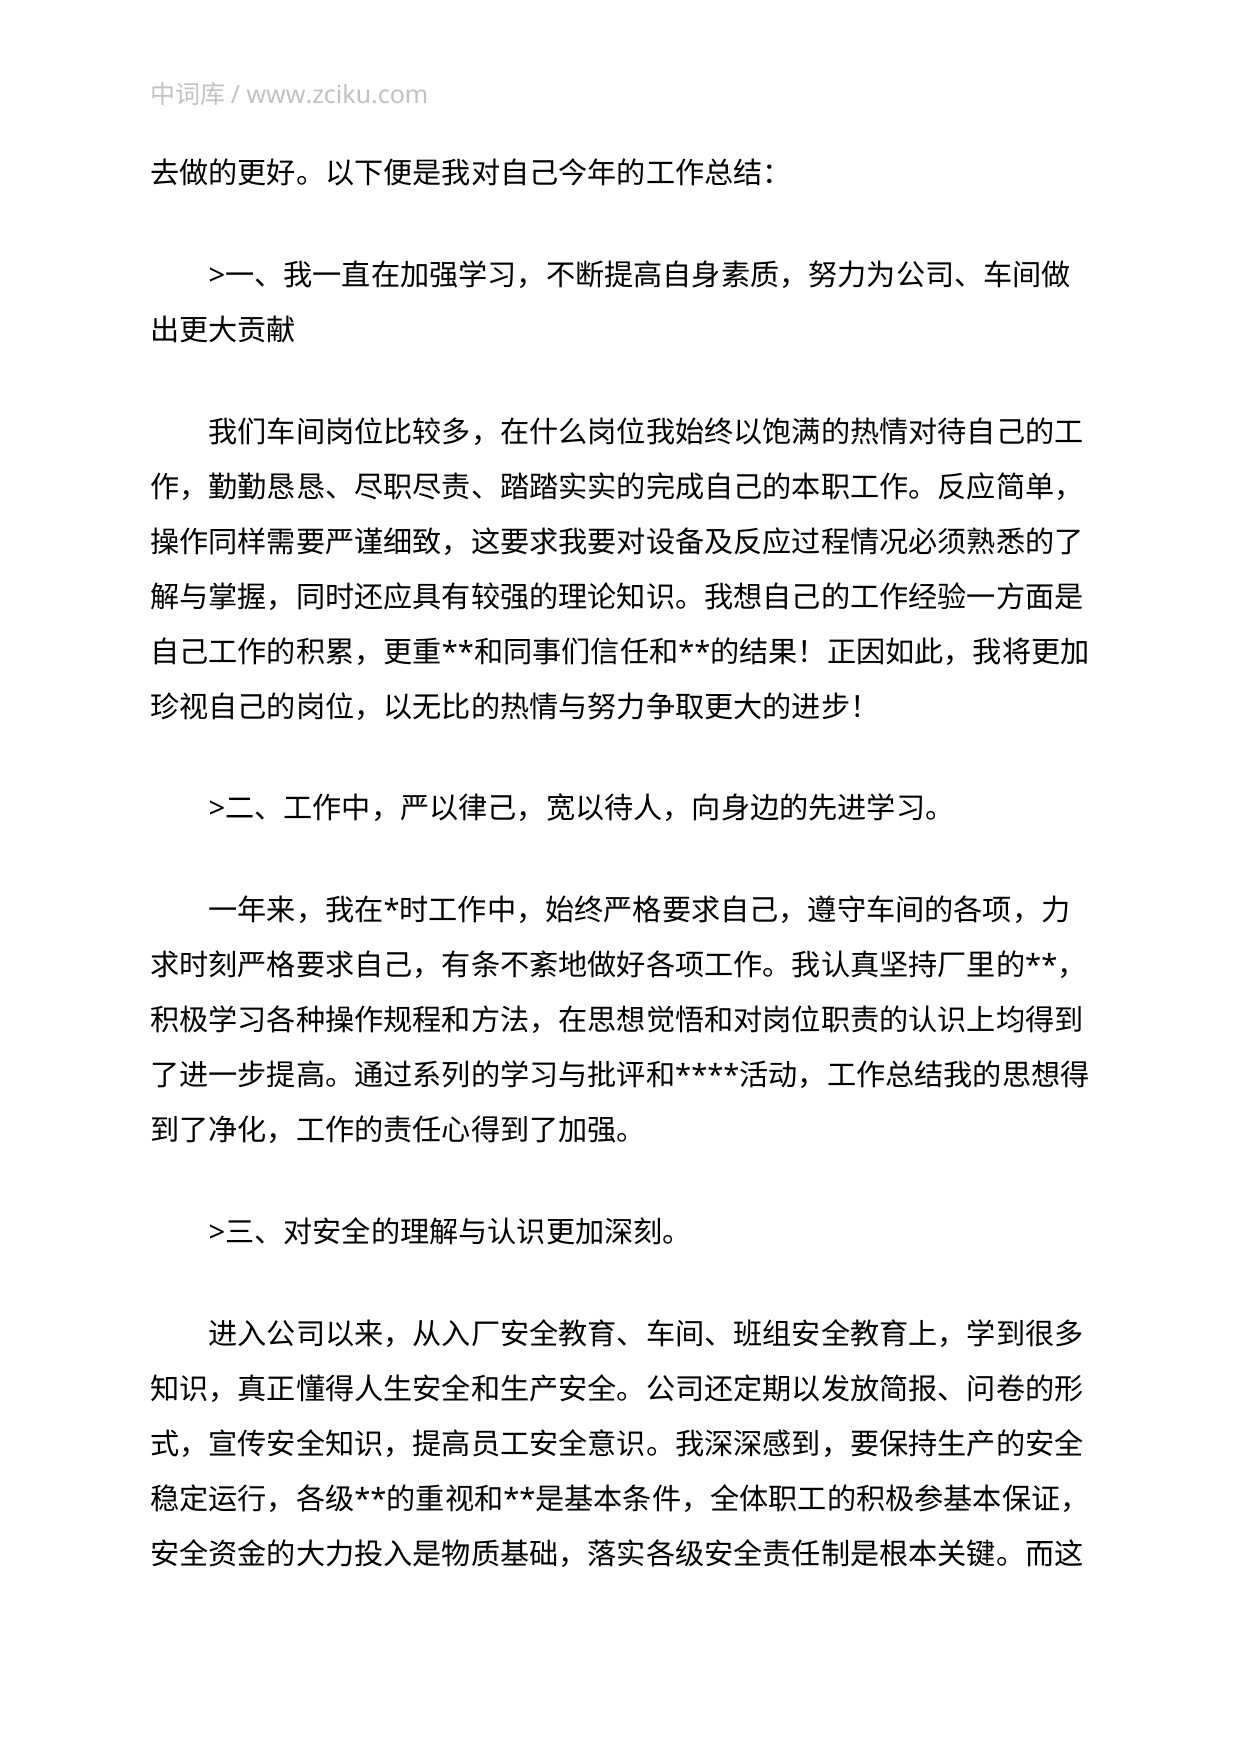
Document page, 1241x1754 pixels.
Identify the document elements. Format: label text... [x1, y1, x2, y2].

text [150, 150, 1090, 192]
text 我们车间岗位比较多，在什么岗位我始终以饱满的热情对待自己的工作，勤勤恳恳、尽职尽责、踏踏实实的完成自己的本职工作。反应简单，操作同样需要严谨细致，这要求我要对设备及反应过程情况必须熟悉的了解与掌握，同时还应具有较强的理论知识。我想自己的工作经验一方面是自己工作的积累，更重**和同事们信任和**的结果！正因如此，我将更加珍视自己的岗位，以无比的热情与努力争取更大的进步！ [150, 408, 1090, 725]
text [150, 1311, 1090, 1572]
text 一年来，我在*时工作中，始终严格要求自己，遵守车间的各项，力求时刻严格要求自己，有条不紊地做好各项工作。我认真坚持厂里的**，积极学习各种操作规程和方法，在思想觉悟和对岗位职责的认识上均得到了进一步提高。通过系列的学习与批评和****活动，工作总结我的思想得到了净化，工作的责任心得到了加强。 [150, 887, 1090, 1149]
text >二、工作中，严以律己，宽以待人，向身边的先进学习。 [150, 785, 1090, 827]
text >一、我一直在加强学习，不断提高自身素质，努力为公司、车间做出更大贡献 [150, 252, 1090, 349]
text >三、对安全的理解与认识更加深刻。 [150, 1208, 1090, 1251]
